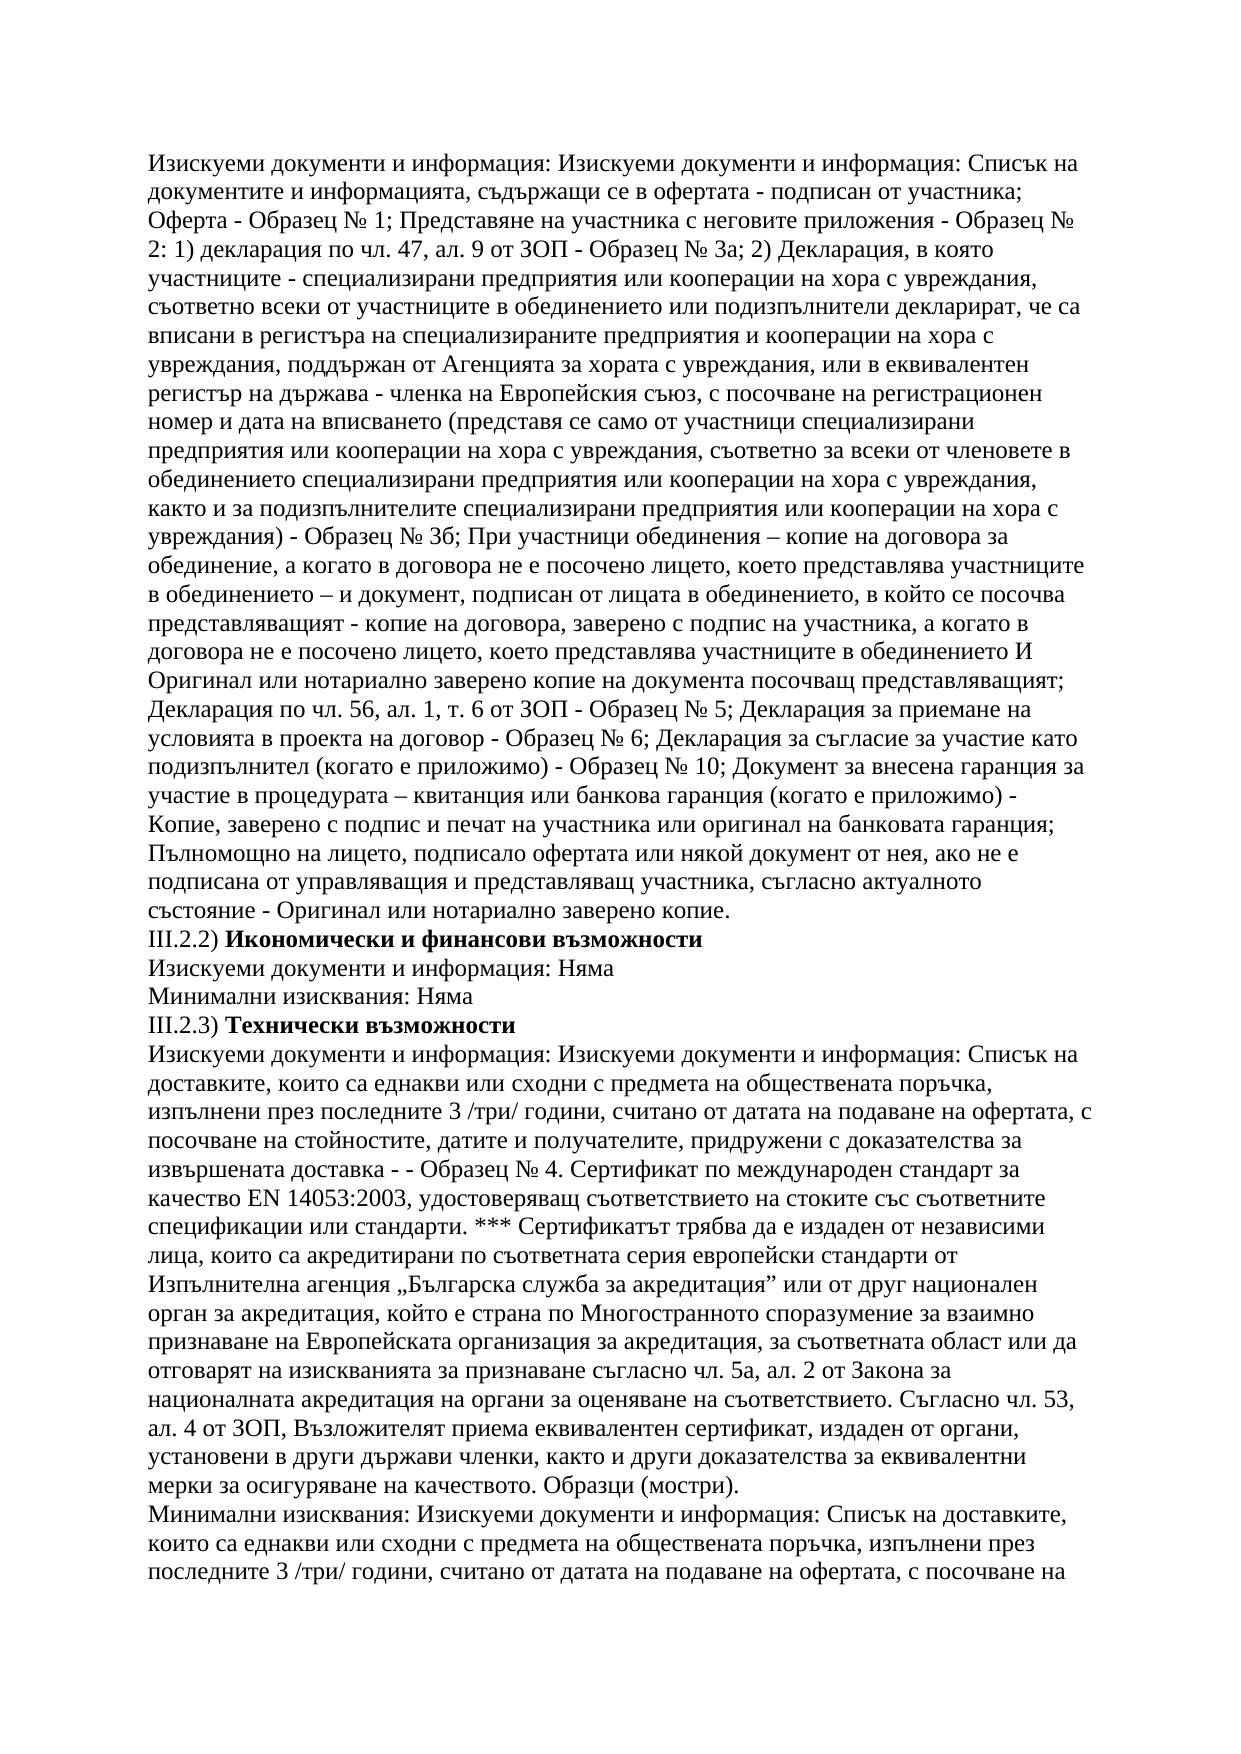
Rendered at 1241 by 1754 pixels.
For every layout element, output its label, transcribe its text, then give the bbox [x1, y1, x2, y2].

text ІІІ.2.3) Технически възможности [148, 1010, 1093, 1039]
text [148, 1039, 1093, 1585]
text Изискуеми документи и информация: Изискуеми документи и информация: Списък на документите и информацията, съдържащи се в офертата - подписан от участника; Оферта - Образец № 1; Представяне на участника с неговите приложения - Образец № 2: 1) декларация по чл. 47, ал. 9 от ЗОП - Образец № 3а; 2) Декларация, в която участниците - специализирани предприятия или кооперации на хора с увреждания, съответно всеки от участниците в обединението или подизпълнители декларират, че са вписани в регистъра на специализираните предприятия и кооперации на хора с увреждания, поддържан от Агенцията за хората с увреждания, или в еквивалентен регистър на държава - членка на Европейския съюз, с посочване на регистрационен номер и дата на вписването (представя се само от участници специализирани предприятия или кооперации на хора с увреждания, съответно за всеки от членовете в обединението специализирани предприятия или кооперации на хора с увреждания, както и за подизпълнителите специализирани предприятия или кооперации на хора с увреждания) - Образец № 3б; При участници обединения – копие на договора за обединение, а когато в договора не е посочено лицето, което представлява участниците в обединението – и документ, подписан от лицата в обединението, в който се посочва представляващият - копие на договора, заверено с подпис на участника, а когато в договора не е посочено лицето, което представлява участниците в обединението И Оригинал или нотариално заверено копие на документа посочващ представляващият; Декларация по чл. 56, ал. 1, т. 6 от ЗОП - Образец № 5; Декларация за приемане на условията в проекта на договор - Образец № 6; Декларация за съгласие за участие като подизпълнител (когато е приложимо) - Образец № 10; Документ за внесена гаранция за участие в процедурата – квитанция или банкова гаранция (когато е приложимо) - Копие, заверено с подпис и печат на участника или оригинал на банковата гаранция; Пълномощно на лицето, подписало офертата или някой документ от нея, ако не е подписана от управляващия и представляващ участника, съгласно актуалното състояние - Оригинал или нотариално заверено копие. [148, 148, 1093, 924]
text ІІІ.2.2) Икономически и финансови възможности [148, 924, 1093, 953]
text Изискуеми документи и информация: Няма Минимални изисквания: Няма [148, 953, 1093, 1010]
